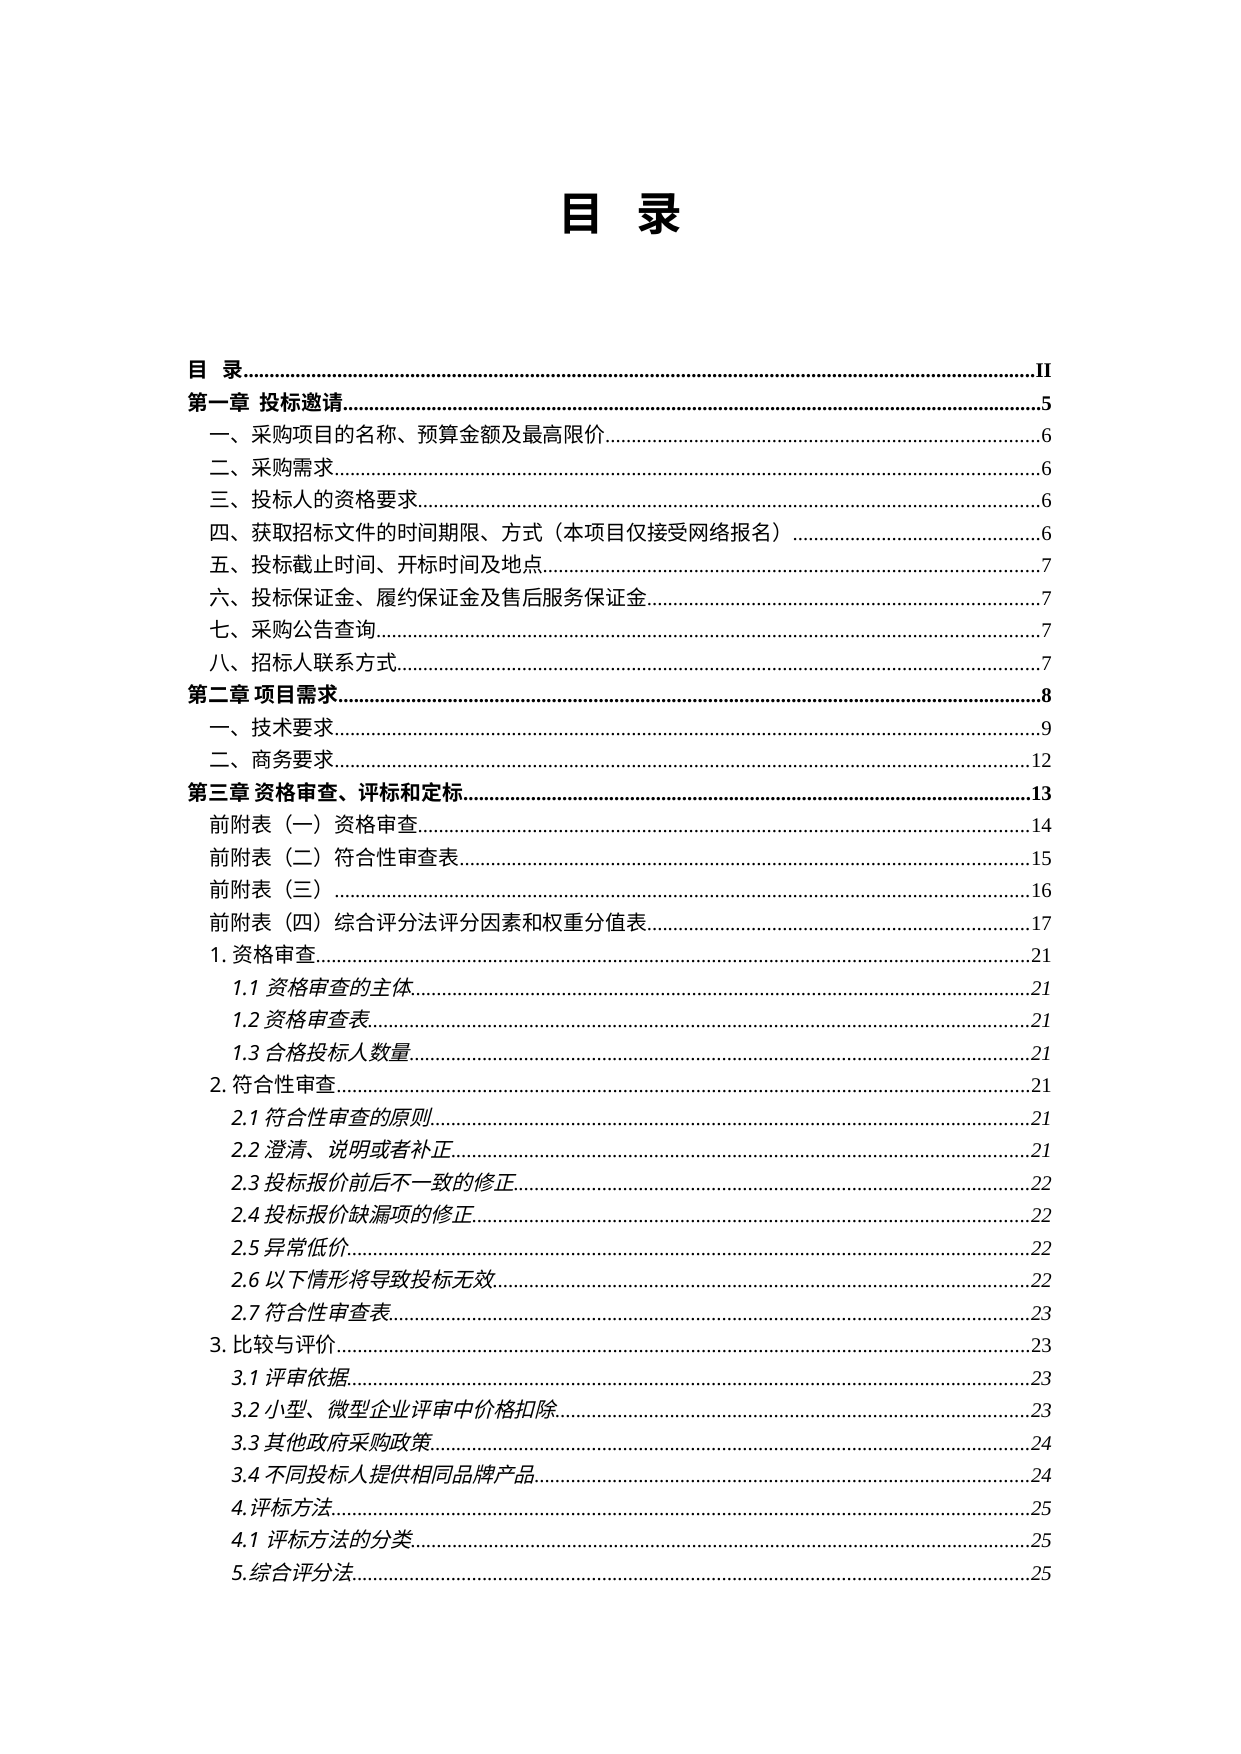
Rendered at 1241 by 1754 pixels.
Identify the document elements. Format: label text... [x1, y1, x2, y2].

text 4.评标方法 25 [231, 1490, 1053, 1522]
text 六、投标保证金、履约保证金及售后服务保证金 7 [209, 580, 1053, 612]
text 第一章 投标邀请 5 [187, 385, 1053, 417]
text 二、采购需求 6 [209, 450, 1053, 482]
text 前附表（二）符合性审查表 15 [209, 840, 1053, 872]
text 2.1符合性审查的原则 21 [231, 1100, 1053, 1132]
text 三、投标人的资格要求 6 [209, 482, 1053, 515]
text 3.3其他政府采购政策 24 [231, 1425, 1053, 1457]
text 4.1 评标方法的分类 25 [231, 1522, 1053, 1555]
text 第二章 项目需求 8 [187, 677, 1053, 710]
text 3.1评审依据 23 [231, 1360, 1053, 1392]
text 五、投标截止时间、开标时间及地点 7 [209, 547, 1053, 580]
text 一、采购项目的名称、预算金额及最高限价 6 [209, 417, 1053, 450]
text 八、招标人联系方式 7 [209, 645, 1053, 677]
text 5.综合评分法 25 [231, 1555, 1053, 1587]
text 1.2资格审查表 21 [231, 1002, 1053, 1035]
text 前附表（一）资格审查 14 [209, 807, 1053, 840]
text 前附表（四）综合评分法评分因素和权重分值表 17 [209, 905, 1053, 937]
text 目 录 II [187, 352, 1053, 385]
text 四、获取招标文件的时间期限、方式（本项目仅接受网络报名） 6 [209, 515, 1053, 547]
text 一、技术要求 9 [209, 710, 1053, 742]
text 前附表（三） 16 [209, 872, 1053, 905]
text 第三章 资格审查、评标和定标 13 [187, 775, 1053, 807]
text 2.6以下情形将导致投标无效 22 [231, 1262, 1053, 1295]
text 2.2澄清、说明或者补正 21 [231, 1132, 1053, 1165]
text 2.5异常低价 22 [231, 1230, 1053, 1262]
text 2.4投标报价缺漏项的修正 22 [231, 1197, 1053, 1230]
text 2.7符合性审查表 23 [231, 1295, 1053, 1327]
text 二、商务要求 12 [209, 742, 1053, 775]
text 2.3投标报价前后不一致的修正 22 [231, 1165, 1053, 1197]
text 七、采购公告查询 7 [209, 612, 1053, 645]
text 2. 符合性审查 21 [209, 1067, 1053, 1100]
text 1. 资格审查 21 [209, 937, 1053, 970]
text 3.2小型、微型企业评审中价格扣除 23 [231, 1392, 1053, 1425]
text 1.3合格投标人数量 21 [231, 1035, 1053, 1067]
text 1.1 资格审查的主体 21 [231, 970, 1053, 1002]
subtitle 目 录 [187, 162, 1053, 259]
text 3.4不同投标人提供相同品牌产品 24 [231, 1457, 1053, 1490]
text 3. 比较与评价 23 [209, 1327, 1053, 1360]
